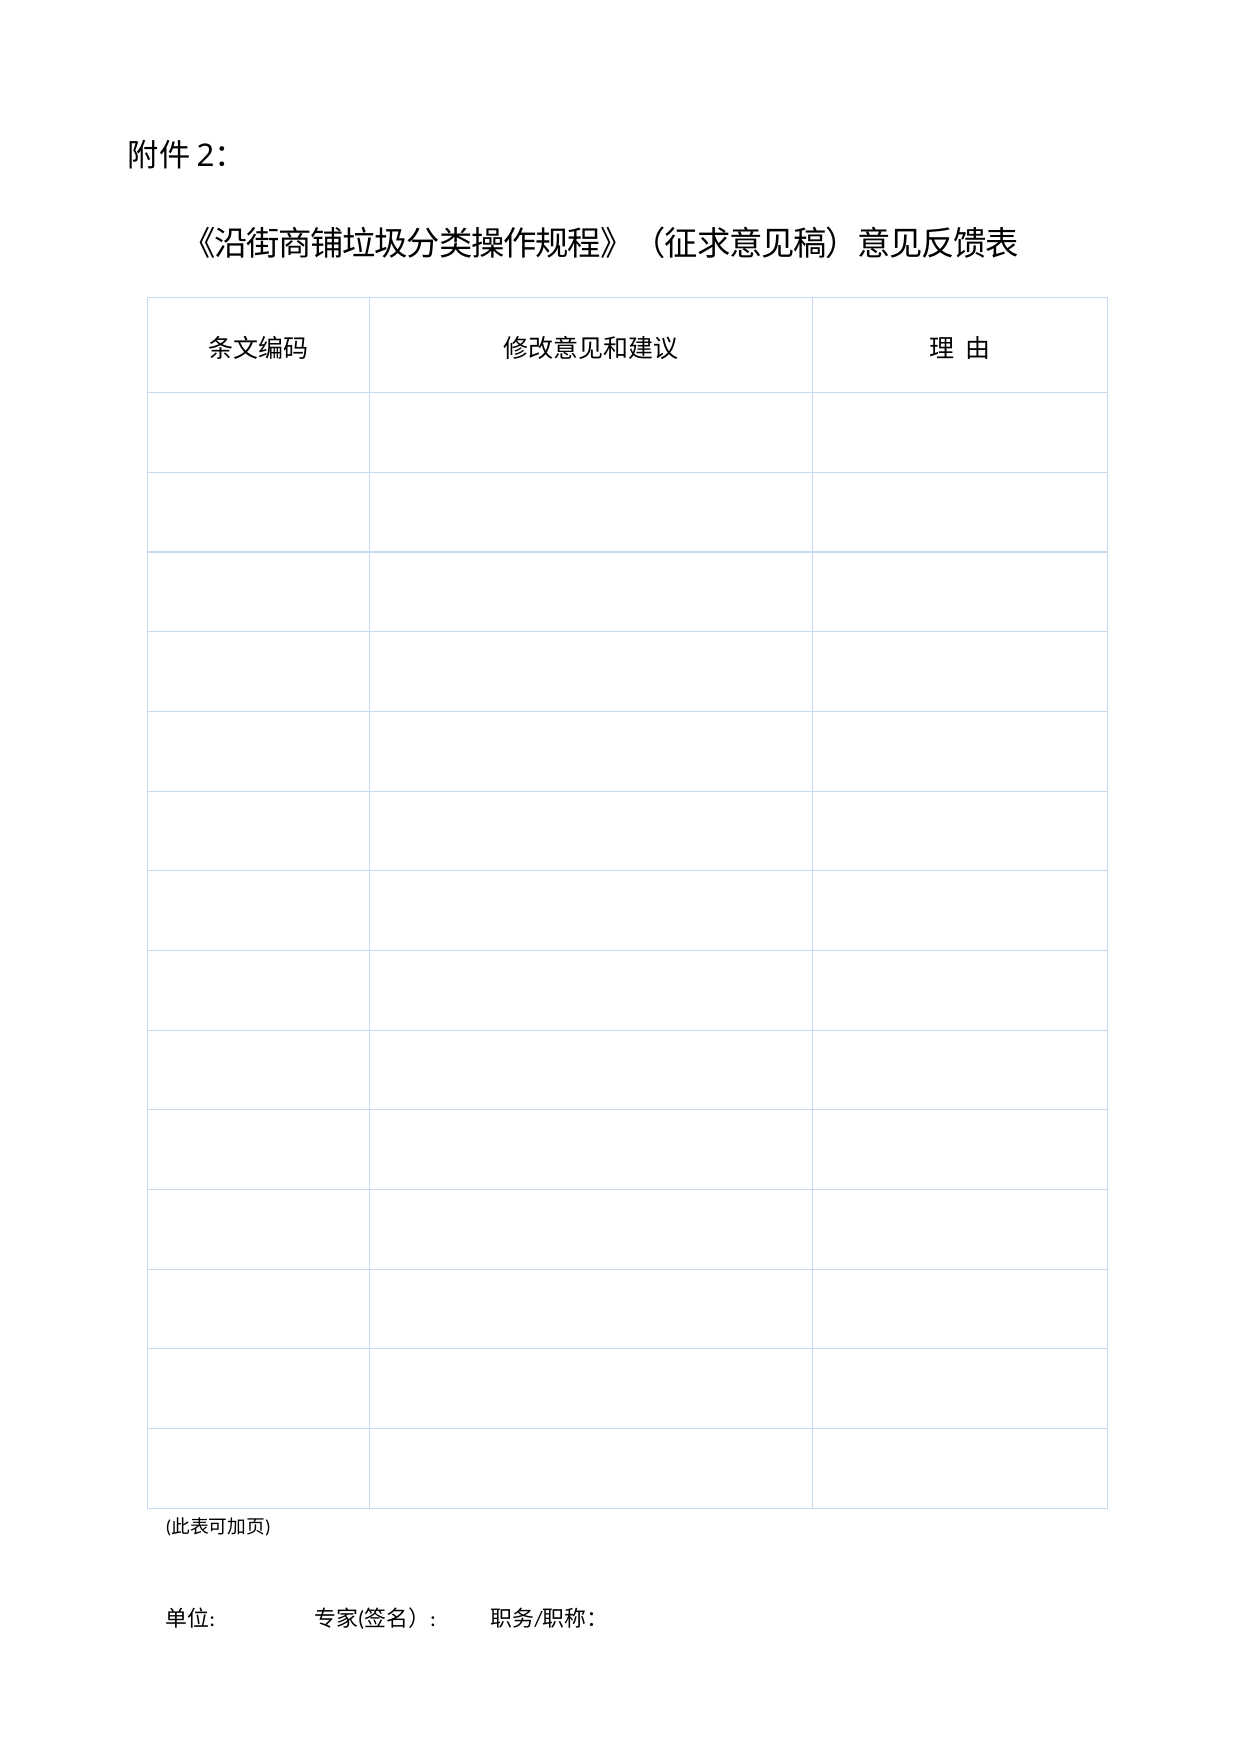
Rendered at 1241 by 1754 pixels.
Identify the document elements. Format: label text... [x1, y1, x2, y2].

table_cell [148, 632, 369, 711]
table_cell [148, 393, 369, 472]
table_cell [370, 1190, 812, 1269]
table_header 理 由 [813, 298, 1107, 392]
table_cell [148, 1031, 369, 1109]
text 《沿街商铺垃圾分类操作规程》（征求意见稿）意见反馈表 [128, 208, 1075, 273]
text 单位: 专家(签名）: 职务/职称： [165, 1601, 1075, 1633]
table_cell [813, 553, 1107, 631]
table_header 修改意见和建议 [370, 298, 812, 392]
table_cell [148, 553, 369, 631]
table_cell [148, 473, 369, 551]
table_cell [813, 632, 1107, 711]
table_cell [813, 1270, 1107, 1348]
table_cell [370, 792, 812, 870]
table_cell [370, 473, 812, 551]
table_cell [370, 1349, 812, 1428]
table_cell [813, 712, 1107, 791]
table_cell [813, 871, 1107, 950]
table_cell [370, 951, 812, 1029]
table_cell [813, 1031, 1107, 1109]
table_cell [148, 712, 369, 791]
table_cell [370, 871, 812, 950]
table_cell [148, 871, 369, 950]
table_cell [148, 1110, 369, 1189]
table_cell [148, 1429, 369, 1508]
table_cell [370, 1031, 812, 1109]
table_cell [370, 1270, 812, 1348]
table_cell [813, 473, 1107, 551]
table_cell [813, 1349, 1107, 1428]
table_cell [148, 951, 369, 1029]
table_cell [148, 1270, 369, 1348]
table_cell [813, 951, 1107, 1029]
table_header 条文编码 [148, 298, 369, 392]
table_cell [370, 1429, 812, 1508]
text 附件2： [128, 121, 1075, 186]
table_cell [148, 792, 369, 870]
table_cell [813, 1110, 1107, 1189]
table_cell [813, 393, 1107, 472]
table_cell [370, 1110, 812, 1189]
table_cell [370, 553, 812, 631]
table_cell [813, 1429, 1107, 1508]
table_cell [370, 632, 812, 711]
table_cell [148, 1190, 369, 1269]
table_cell [148, 1349, 369, 1428]
table_cell [813, 792, 1107, 870]
table_cell [370, 712, 812, 791]
table_cell [813, 1190, 1107, 1269]
table_cell [370, 393, 812, 472]
text (此表可加页) [165, 1509, 1075, 1541]
